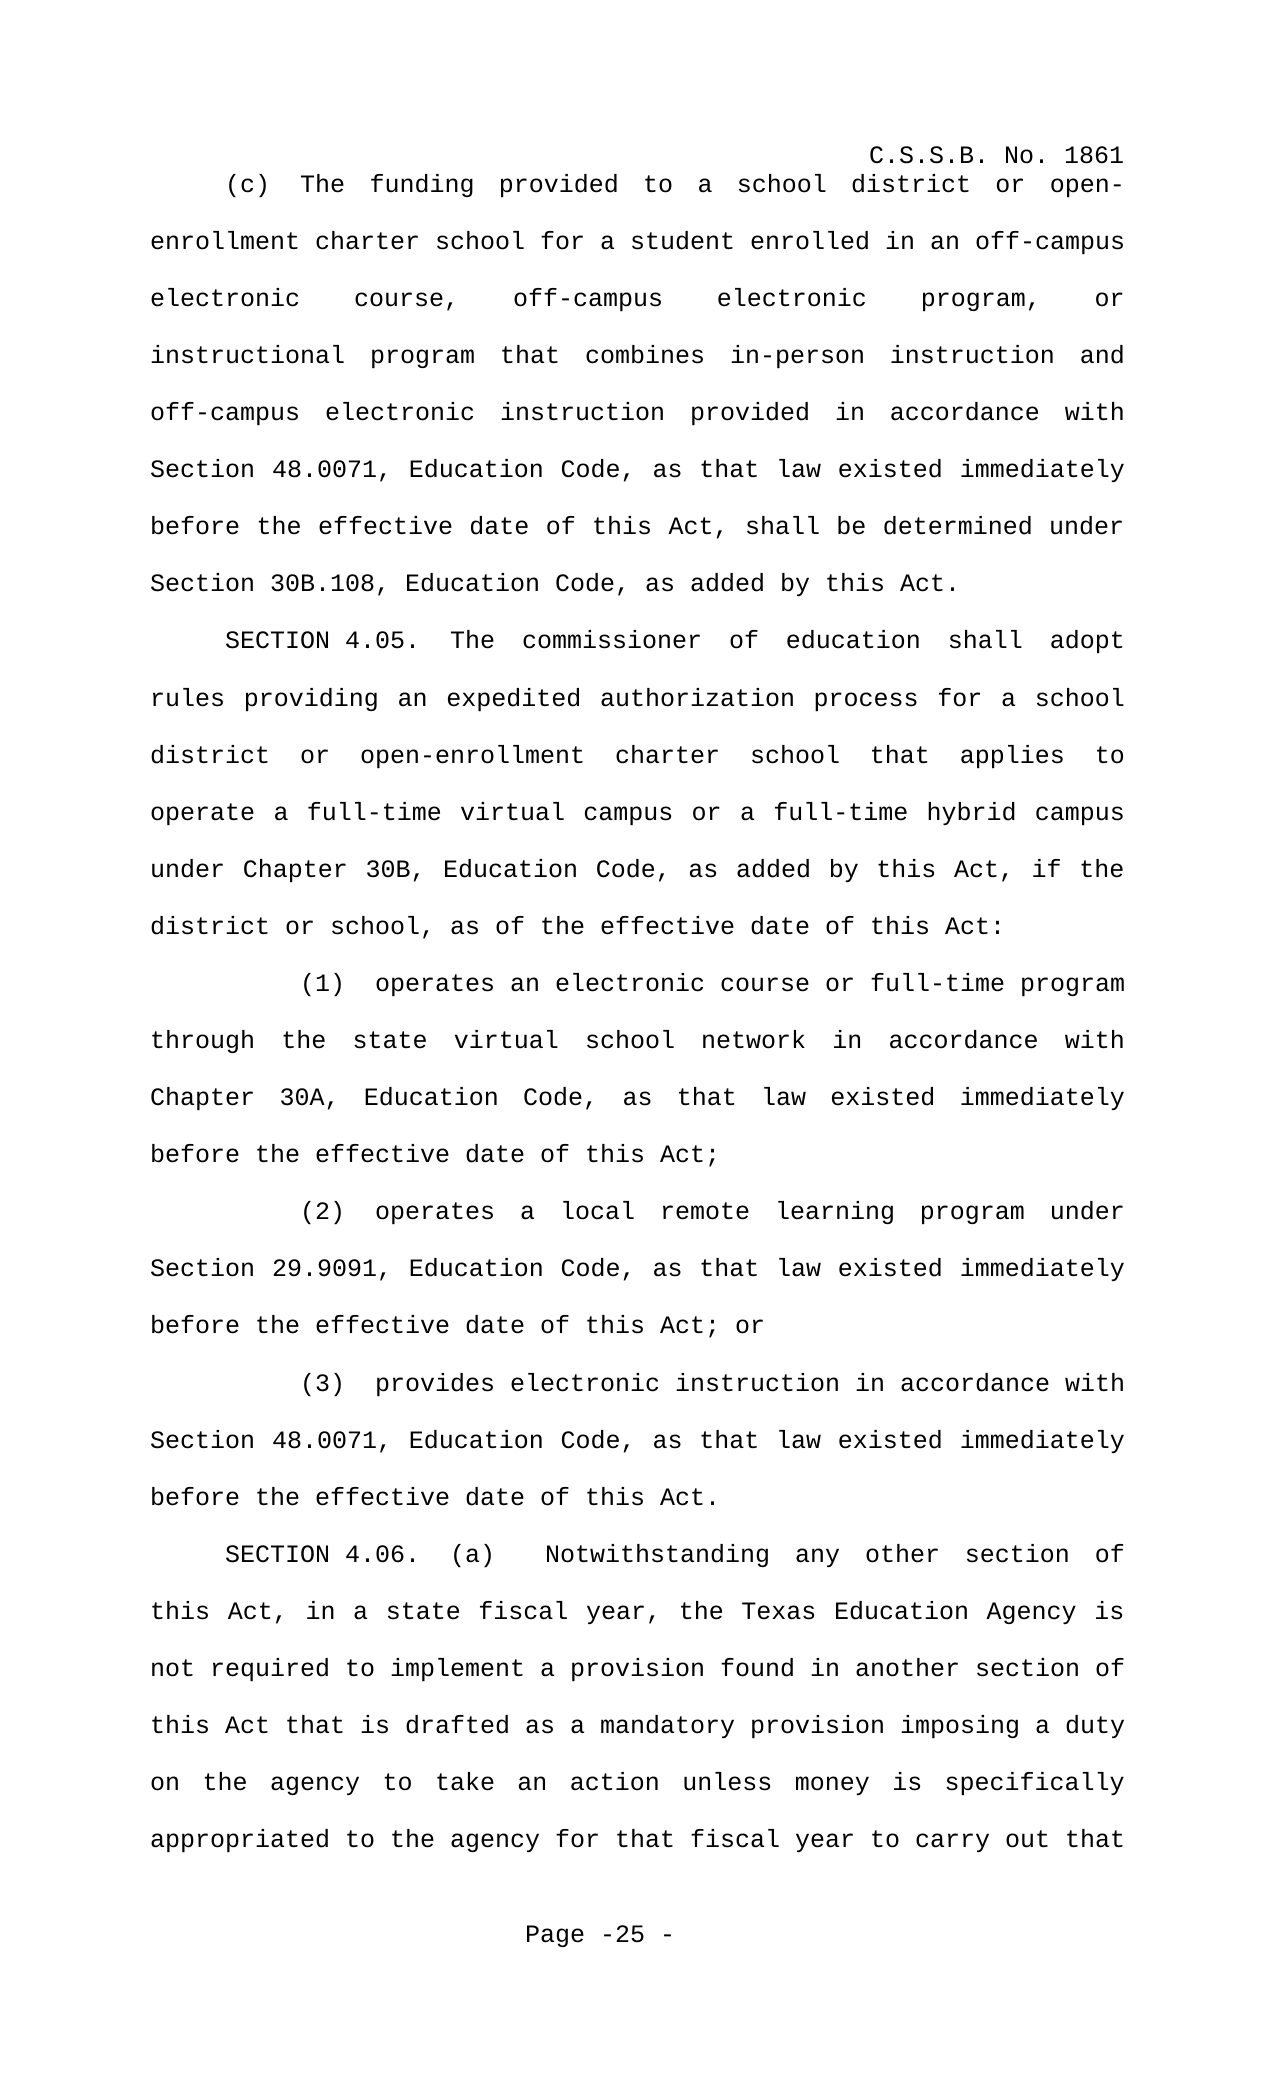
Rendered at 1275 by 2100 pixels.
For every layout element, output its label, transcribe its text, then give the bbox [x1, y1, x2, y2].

text (1) operates an electronic course or full-time program through the state virtual school network in accordance with Chapter 30A, Education Code, as that law existed immediately before the effective date of this Act; [150, 970, 1125, 1170]
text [150, 1541, 1125, 1855]
text (c) The funding provided to a school district or open-enrollment charter school for a student enrolled in an off-campus electronic course, off-campus electronic program, or instructional program that combines in-person instruction and off-campus electronic instruction provided in accordance with Section 48.0071, Education Code, as that law existed immediately before the effective date of this Act, shall be determined under Section 30B.108, Education Code, as added by this Act. [150, 171, 1125, 599]
text (2) operates a local remote learning program under Section 29.9091, Education Code, as that law existed immediately before the effective date of this Act; or [150, 1199, 1125, 1341]
text SECTION 4.05. The commissioner of education shall adopt rules providing an expedited authorization process for a school district or open-enrollment charter school that applies to operate a full-time virtual campus or a full-time hybrid campus under Chapter 30B, Education Code, as added by this Act, if the district or school, as of the effective date of this Act: [150, 628, 1125, 942]
text (3) provides electronic instruction in accordance with Section 48.0071, Education Code, as that law existed immediately before the effective date of this Act. [150, 1370, 1125, 1513]
